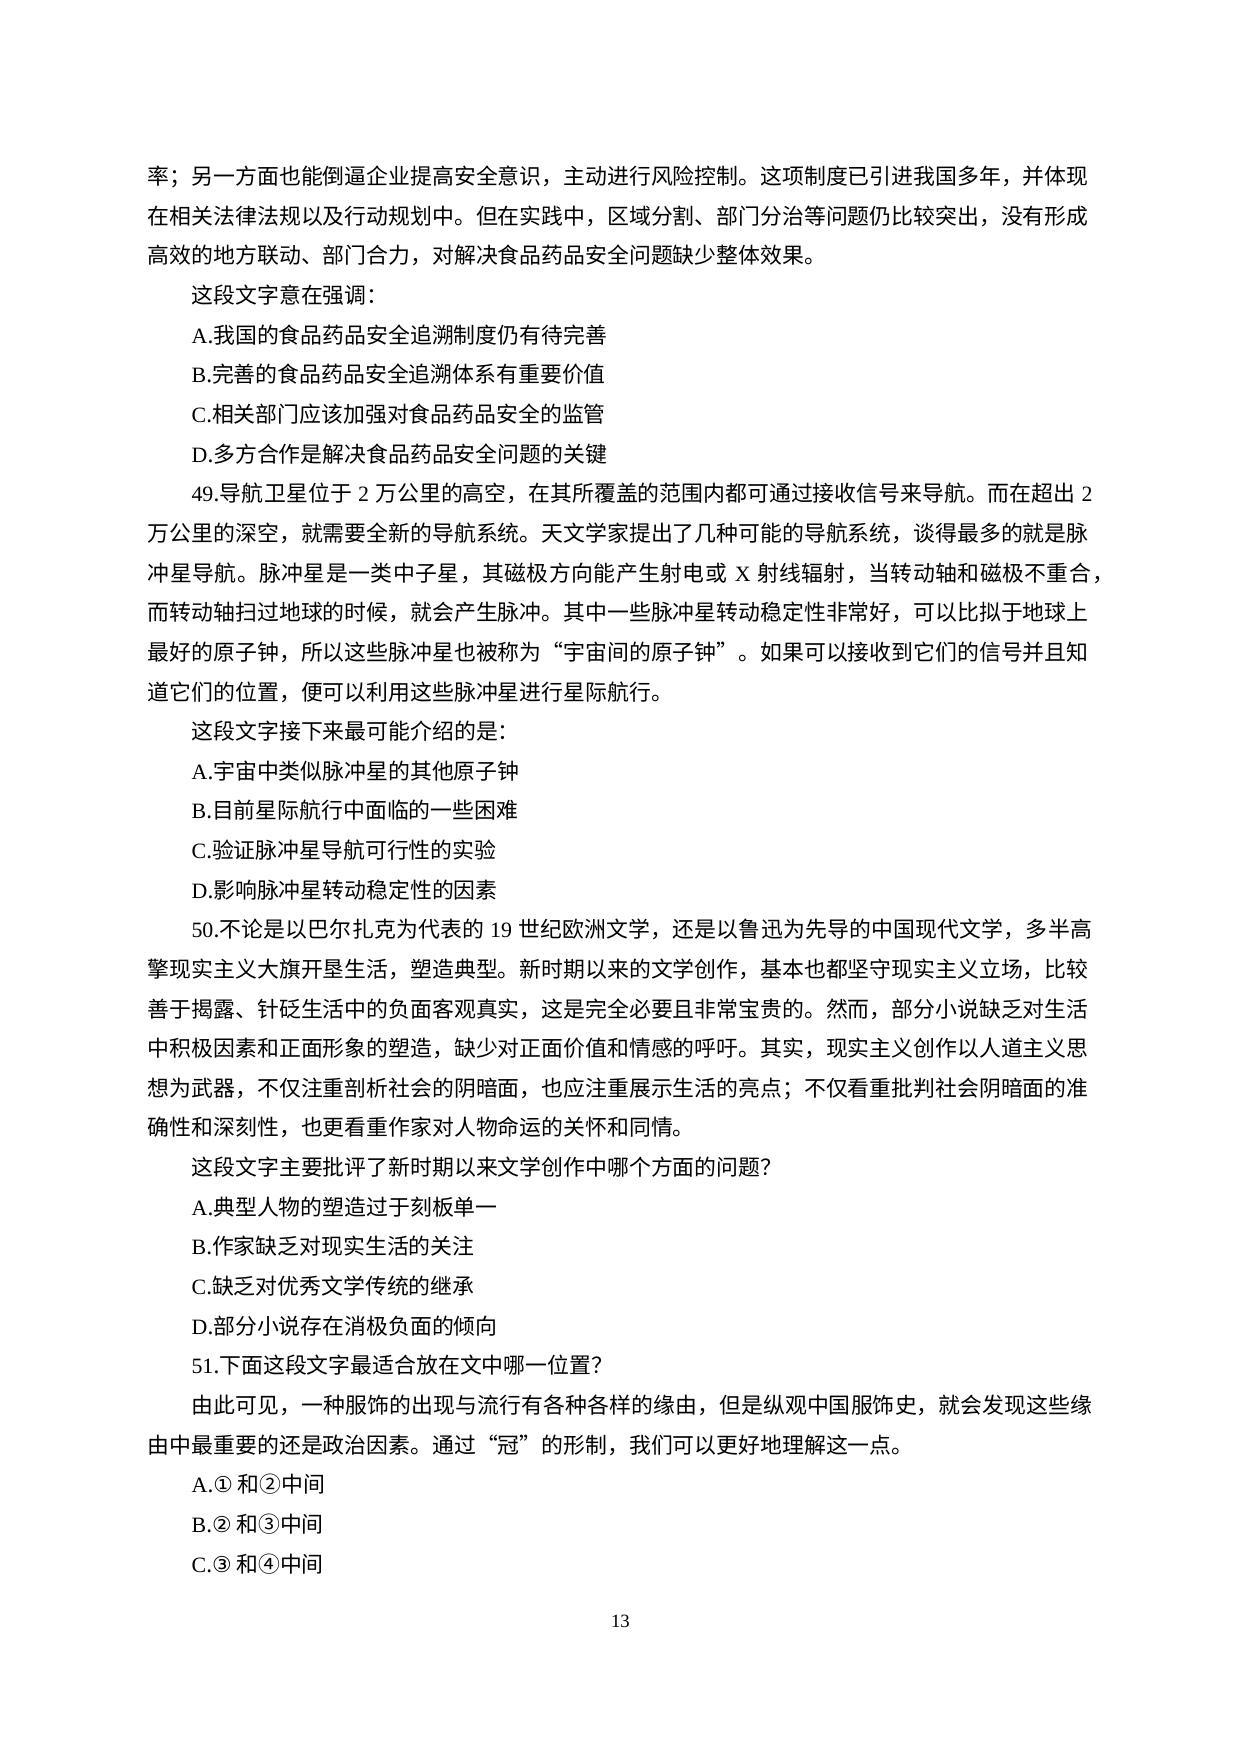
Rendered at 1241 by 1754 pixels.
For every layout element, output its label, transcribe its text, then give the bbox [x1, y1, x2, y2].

text A.①和②中间 [148, 1467, 1092, 1499]
text 51.下面这段文字最适合放在文中哪一位置？ [148, 1348, 1092, 1380]
text 50.不论是以巴尔扎克为代表的 19 世纪欧洲文学，还是以鲁迅为先导的中国现代文学，多半高擎现实主义大旗开垦生活，塑造典型。新时期以来的文学创作，基本也都坚守现实主义立场，比较善于揭露、针砭生活中的负面客观真实，这是完全必要且非常宝贵的。然而，部分小说缺乏对生活中积极因素和正面形象的塑造，缺少对正面价值和情感的呼吁。其实，现实主义创作以人道主义思想为武器，不仅注重剖析社会的阴暗面，也应注重展示生活的亮点；不仅看重批判社会阴暗面的准确性和深刻性，也更看重作家对人物命运的关怀和同情。 [148, 912, 1092, 1142]
text 由此可见，一种服饰的出现与流行有各种各样的缘由，但是纵观中国服饰史，就会发现这些缘由中最重要的还是政治因素。通过“冠”的形制，我们可以更好地理解这一点。 [148, 1388, 1092, 1459]
text C.验证脉冲星导航可行性的实验 [148, 833, 1092, 865]
text D.影响脉冲星转动稳定性的因素 [148, 873, 1092, 904]
text D.多方合作是解决食品药品安全问题的关键 [148, 437, 1092, 468]
text A.我国的食品药品安全追溯制度仍有待完善 [148, 318, 1092, 349]
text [148, 159, 1092, 270]
text B.目前星际航行中面临的一些困难 [148, 793, 1092, 825]
text 这段文字接下来最可能介绍的是： [148, 714, 1092, 746]
text C.相关部门应该加强对食品药品安全的监管 [148, 397, 1092, 429]
text B.完善的食品药品安全追溯体系有重要价值 [148, 357, 1092, 389]
text B.②和③中间 [148, 1507, 1092, 1539]
text A.宇宙中类似脉冲星的其他原子钟 [148, 754, 1092, 785]
text D.部分小说存在消极负面的倾向 [148, 1309, 1092, 1340]
text C.③和④中间 [148, 1547, 1092, 1578]
text 49.导航卫星位于 2 万公里的高空，在其所覆盖的范围内都可通过接收信号来导航。而在超出 2 万公里的深空，就需要全新的导航系统。天文学家提出了几种可能的导航系统，谈得最多的就是脉冲星导航。脉冲星是一类中子星，其磁极方向能产生射电或 X 射线辐射，当转动轴和磁极不重合，而转动轴扫过地球的时候，就会产生脉冲。其中一些脉冲星转动稳定性非常好，可以比拟于地球上最好的原子钟，所以这些脉冲星也被称为“宇宙间的原子钟”。如果可以接收到它们的信号并且知道它们的位置，便可以利用这些脉冲星进行星际航行。 [148, 476, 1092, 706]
text 这段文字主要批评了新时期以来文学创作中哪个方面的问题？ [148, 1150, 1092, 1182]
text 这段文字意在强调： [148, 278, 1092, 310]
text A.典型人物的塑造过于刻板单一 [148, 1189, 1092, 1221]
text B.作家缺乏对现实生活的关注 [148, 1229, 1092, 1261]
text C.缺乏对优秀文学传统的继承 [148, 1269, 1092, 1301]
